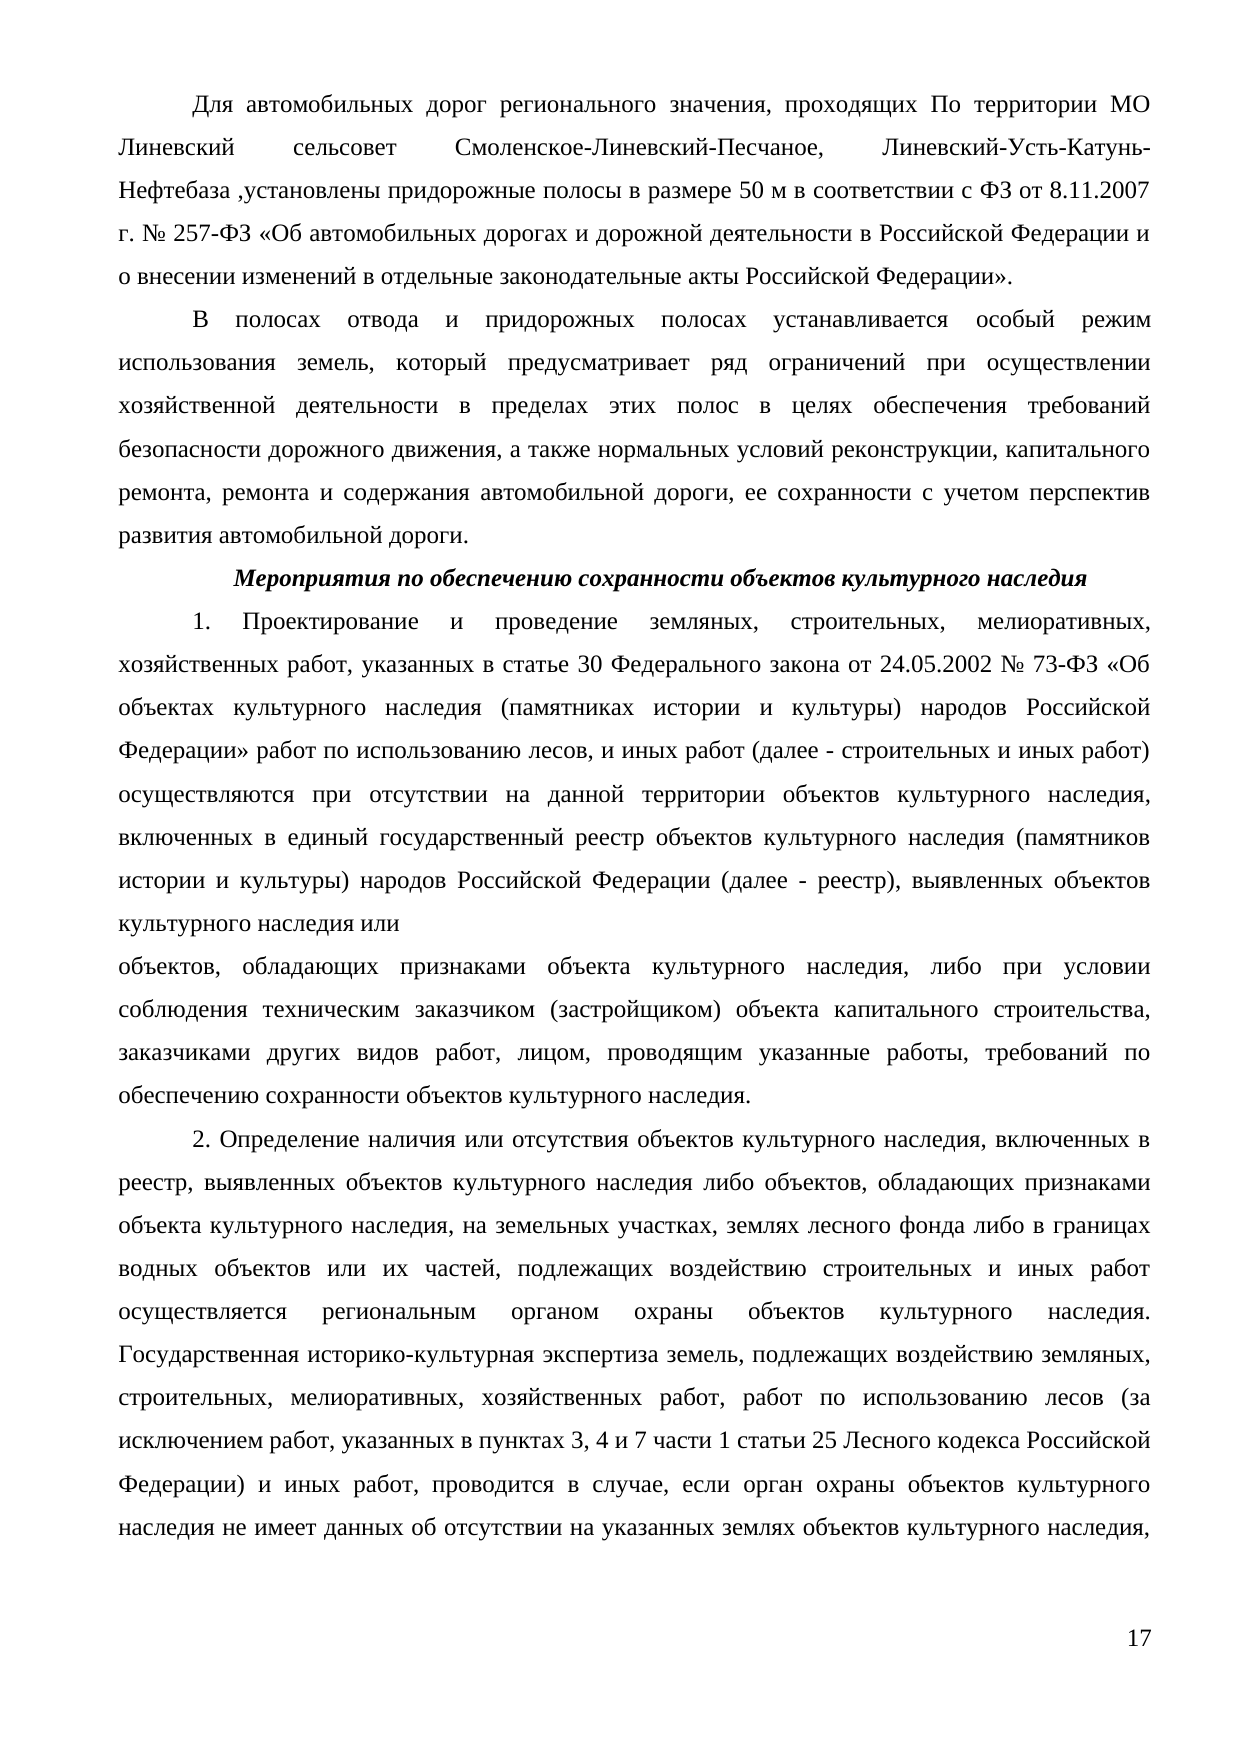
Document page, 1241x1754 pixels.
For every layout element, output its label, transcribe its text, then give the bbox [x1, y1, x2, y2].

text объектов, обладающих признаками объекта культурного наследия, либо при условии соблюдения техническим заказчиком (застройщиком) объекта капитального строительства, заказчиками других видов работ, лицом, проводящим указанные работы, требований по обеспечению сохранности объектов культурного наследия. [118, 951, 1152, 1109]
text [118, 1124, 1152, 1541]
text 1. Проектирование и проведение земляных, строительных, мелиоративных, хозяйственных работ, указанных в статье 30 Федерального закона от 24.05.2002 № 73-ФЗ «Об объектах культурного наследия (памятниках истории и культуры) народов Российской Федерации» работ по использованию лесов, и иных работ (далее - строительных и иных работ) осуществляются при отсутствии на данной территории объектов культурного наследия, включенных в единый государственный реестр объектов культурного наследия (памятников истории и культуры) народов Российской Федерации (далее - реестр), выявленных объектов культурного наследия или [118, 606, 1152, 937]
text Для автомобильных дорог регионального значения, проходящих По территории МО Линевский сельсовет Смоленское-Линевский-Песчаное, Линевский-Усть-Катунь-Нефтебаза ,установлены придорожные полосы в размере 50 м в соответствии с ФЗ от 8.11.2007 г. № 257-ФЗ «Об автомобильных дорогах и дорожной деятельности в Российской Федерации и о внесении изменений в отдельные законодательные акты Российской Федерации». [118, 89, 1152, 290]
text В полосах отвода и придорожных полосах устанавливается особый режим использования земель, который предусматривает ряд ограничений при осуществлении хозяйственной деятельности в пределах этих полос в целях обеспечения требований безопасности дорожного движения, а также нормальных условий реконструкции, капитального ремонта, ремонта и содержания автомобильной дороги, ее сохранности с учетом перспектив развития автомобильной дороги. [118, 304, 1152, 549]
text Мероприятия по обеспечению сохранности объектов культурного наследия [177, 563, 1152, 592]
